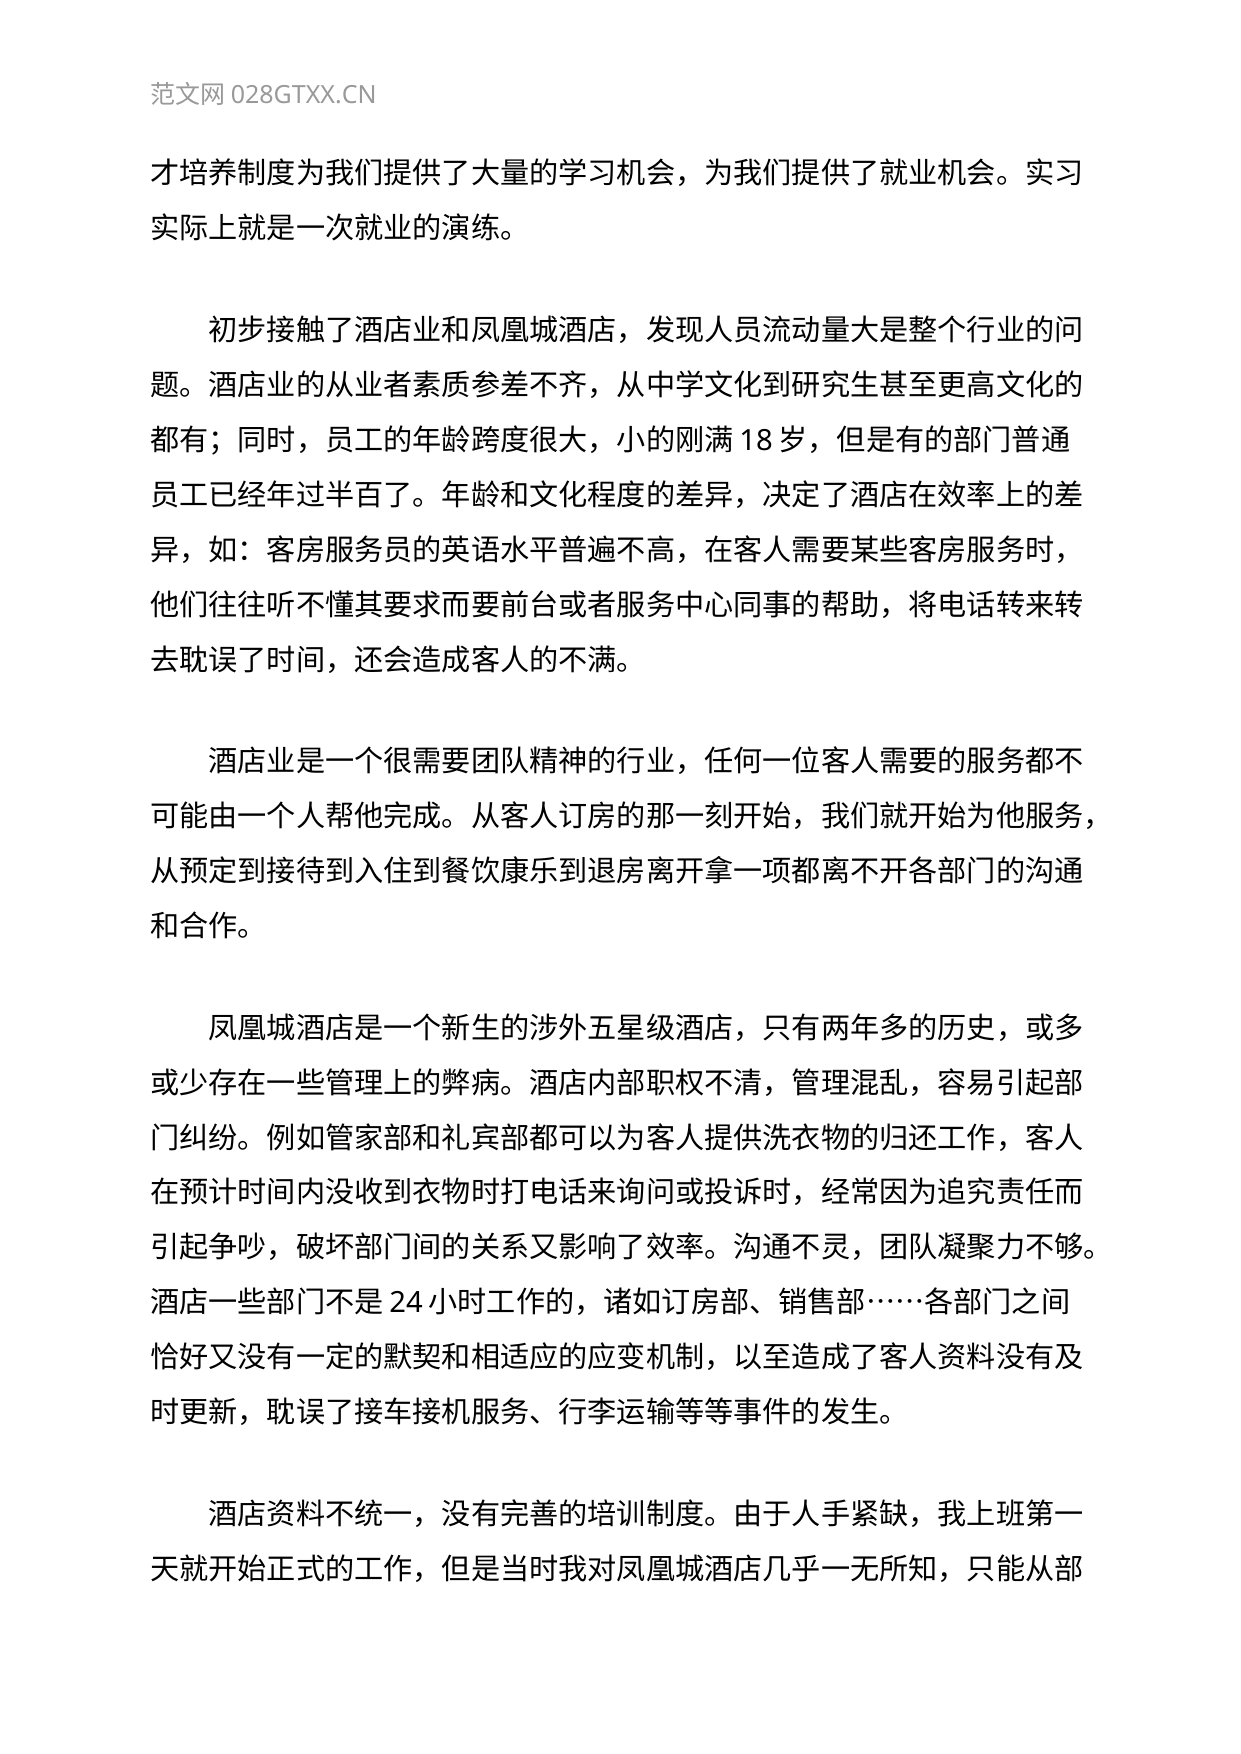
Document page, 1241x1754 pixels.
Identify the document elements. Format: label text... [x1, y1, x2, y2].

text 凤凰城酒店是一个新生的涉外五星级酒店，只有两年多的历史，或多或少存在一些管理上的弊病。酒店内部职权不清，管理混乱，容易引起部门纠纷。例如管家部和礼宾部都可以为客人提供洗衣物的归还工作，客人在预计时间内没收到衣物时打电话来询问或投诉时，经常因为追究责任而引起争吵，破坏部门间的关系又影响了效率。沟通不灵，团队凝聚力不够。酒店一些部门不是24小时工作的，诸如订房部、销售部……各部门之间恰好又没有一定的默契和相适应的应变机制，以至造成了客人资料没有及时更新，耽误了接车接机服务、行李运输等等事件的发生。 [150, 1004, 1090, 1431]
text 酒店业是一个很需要团队精神的行业，任何一位客人需要的服务都不可能由一个人帮他完成。从客人订房的那一刻开始，我们就开始为他服务，从预定到接待到入住到餐饮康乐到退房离开拿一项都离不开各部门的沟通和合作。 [150, 738, 1090, 945]
text 初步接触了酒店业和凤凰城酒店，发现人员流动量大是整个行业的问题。酒店业的从业者素质参差不齐，从中学文化到研究生甚至更高文化的都有；同时，员工的年龄跨度很大，小的刚满18岁，但是有的部门普通员工已经年过半百了。年龄和文化程度的差异，决定了酒店在效率上的差异，如：客房服务员的英语水平普遍不高，在客人需要某些客房服务时，他们往往听不懂其要求而要前台或者服务中心同事的帮助，将电话转来转去耽误了时间，还会造成客人的不满。 [150, 307, 1090, 678]
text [150, 150, 1090, 247]
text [150, 1491, 1090, 1588]
